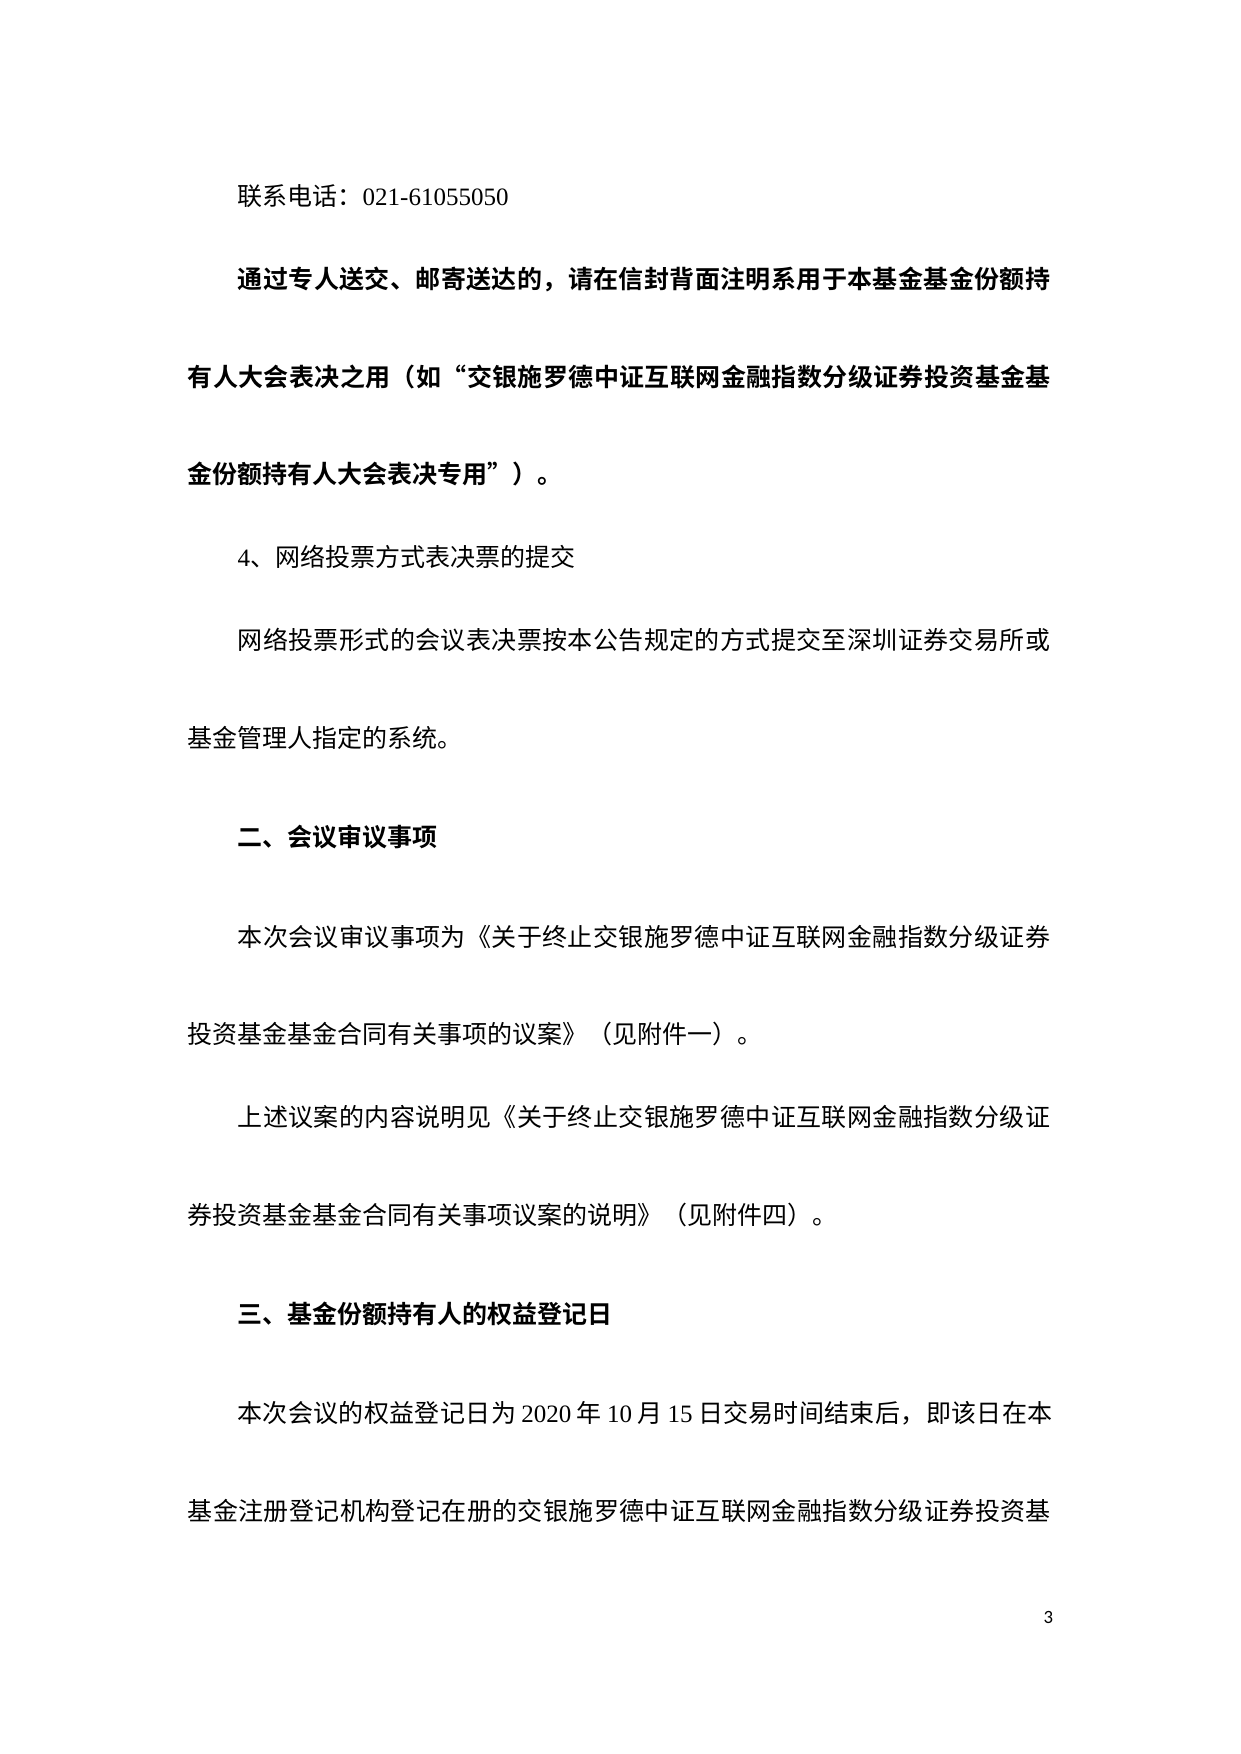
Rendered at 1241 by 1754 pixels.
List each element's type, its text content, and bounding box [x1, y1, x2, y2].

text 通过专人送交、邮寄送达的，请在信封背面注明系用于本基金基金份额持有人大会表决之用（如“交银施罗德中证互联网金融指数分级证券投资基金基金份额持有人大会表决专用”）。 [187, 245, 1053, 505]
text 联系电话：021-61055050 [187, 162, 1053, 227]
text 三、基金份额持有人的权益登记日 [187, 1280, 1053, 1345]
text 4、网络投票方式表决票的提交 [187, 523, 1053, 588]
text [187, 1379, 1053, 1542]
text 网络投票形式的会议表决票按本公告规定的方式提交至深圳证券交易所或基金管理人指定的系统。 [187, 606, 1053, 769]
text 上述议案的内容说明见《关于终止交银施罗德中证互联网金融指数分级证券投资基金基金合同有关事项议案的说明》（见附件四）。 [187, 1083, 1053, 1246]
text 二、会议审议事项 [187, 803, 1053, 868]
text 本次会议审议事项为《关于终止交银施罗德中证互联网金融指数分级证券投资基金基金合同有关事项的议案》（见附件一）。 [187, 903, 1053, 1065]
